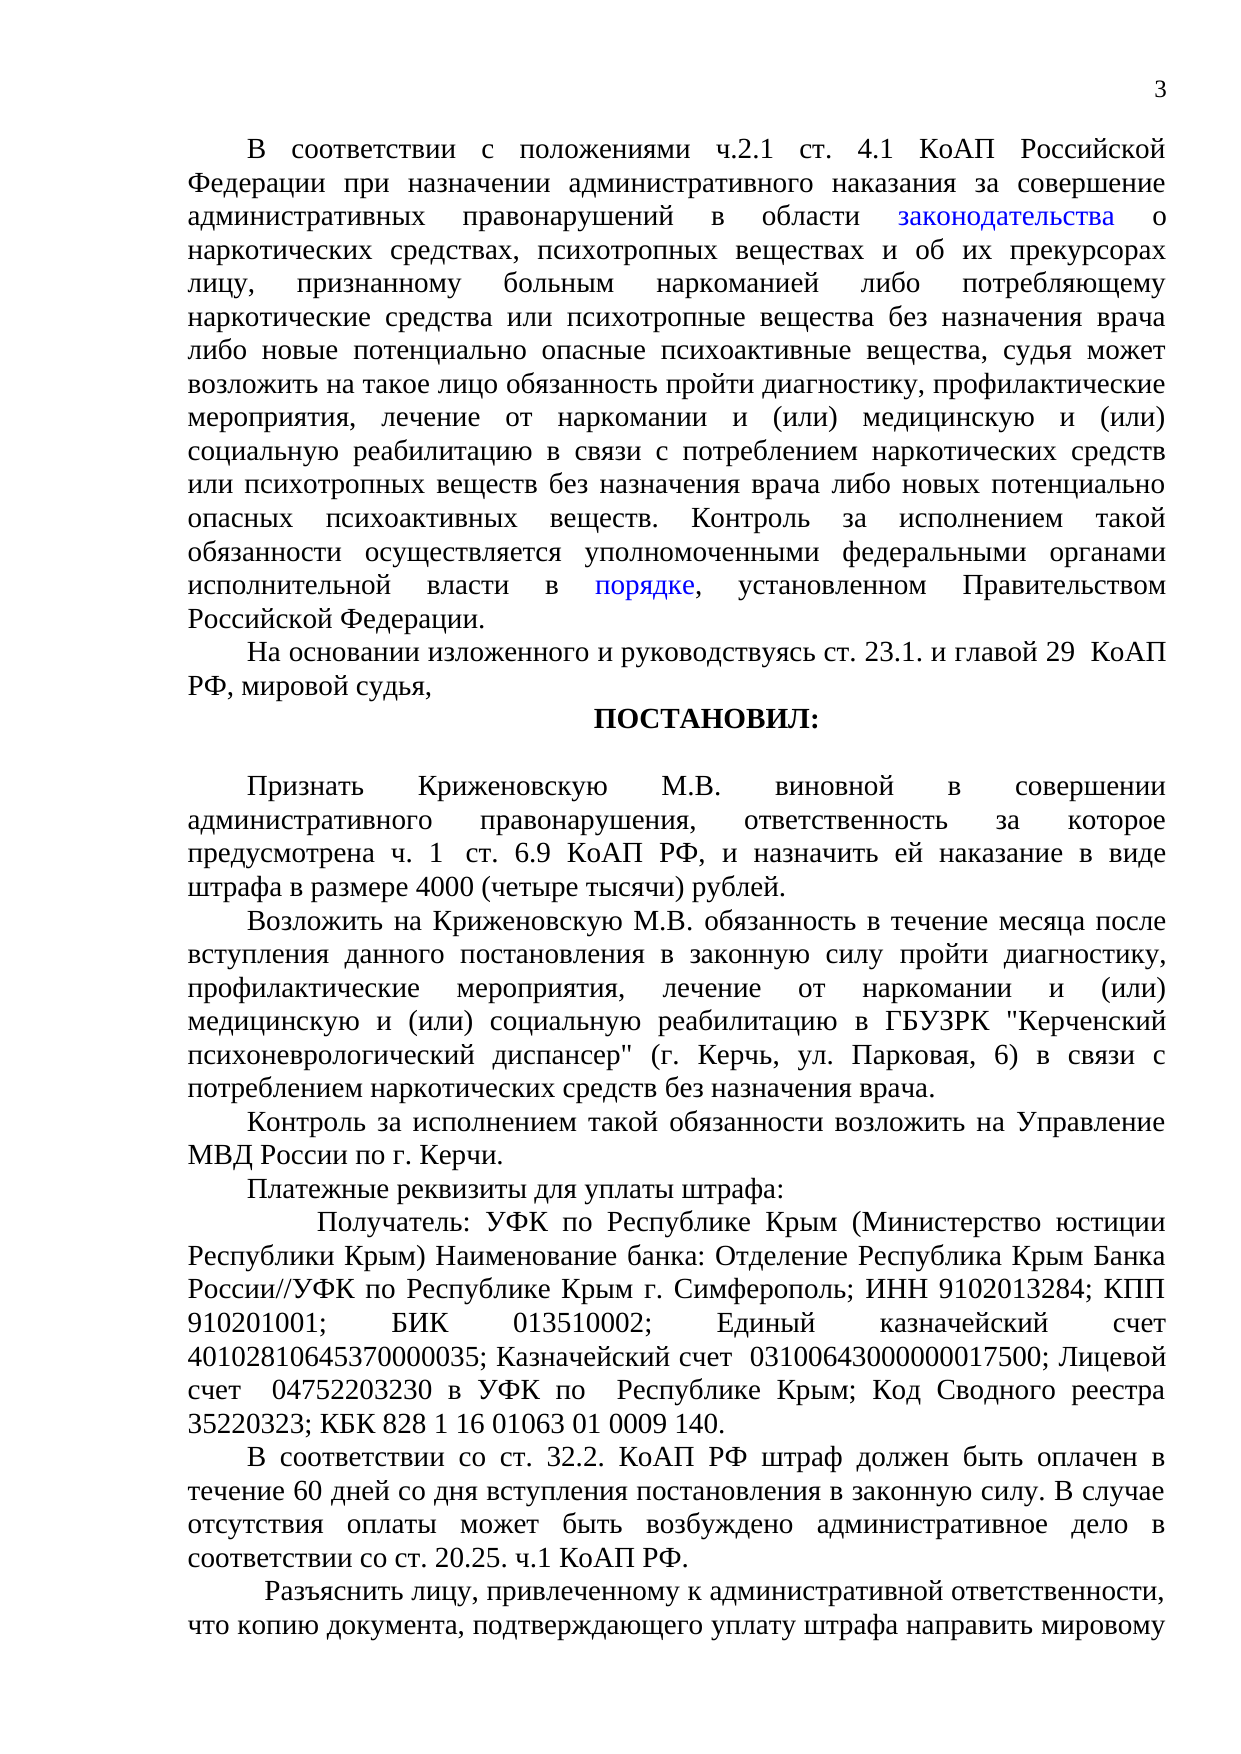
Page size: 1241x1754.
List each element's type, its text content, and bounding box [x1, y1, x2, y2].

text ПОСТАНОВИЛ: [187, 701, 1167, 735]
text Контроль за исполнением такой обязанности возложить на Управление МВД России по г. Керчи. [187, 1104, 1167, 1171]
text Получатель: УФК по Республике Крым (Министерство юстиции Республики Крым) Наименование банка: Отделение Республика Крым Банка России//УФК по Республике Крым г. Симферополь; ИНН 9102013284; КПП 910201001; БИК 013510002; Единый казначейский счет 40102810645370000035; Казначейский счет 03100643000000017500; Лицевой счет 04752203230 в УФК по Республике Крым; Код Сводного реестра 35220323; КБК 828 1 16 01063 01 0009 140. [187, 1204, 1167, 1439]
text В соответствии со ст. 32.2. КоАП РФ штраф должен быть оплачен в течение 60 дней со дня вступления постановления в законную силу. В случае отсутствия оплаты может быть возбуждено административное дело в соответствии со ст. 20.25. ч.1 КоАП РФ. [187, 1439, 1167, 1573]
text Платежные реквизиты для уплаты штрафа: [187, 1171, 1167, 1204]
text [187, 1573, 1167, 1641]
text На основании изложенного и руководствуясь ст. 23.1. и главой 29 КоАП РФ, мировой судья, [187, 634, 1167, 701]
text В соответствии с положениями ч.2.1 ст. 4.1 КоАП Российской Федерации при назначении административного наказания за совершение административных правонарушений в области законодательства о наркотических средствах, психотропных веществах и об их прекурсорах лицу, признанному больным наркоманией либо потребляющему наркотические средства или психотропные вещества без назначения врача либо новые потенциально опасные психоактивные вещества, судья может возложить на такое лицо обязанность пройти диагностику, профилактические мероприятия, лечение от наркомании и (или) медицинскую и (или) социальную реабилитацию в связи с потреблением наркотических средств или психотропных веществ без назначения врача либо новых потенциально опасных психоактивных веществ. Контроль за исполнением такой обязанности осуществляется уполномоченными федеральными органами исполнительной власти в порядке, установленном Правительством Российской Федерации. [187, 131, 1167, 634]
subtitle Возложить на Криженовскую М.В. обязанность в течение месяца после вступления данного постановления в законную силу пройти диагностику, профилактические мероприятия, лечение от наркомании и (или) медицинскую и (или) социальную реабилитацию в ГБУЗРК "Керченский психоневрологический диспансер" (г. Керчь, ул. Парковая, 6) в связи с потреблением наркотических средств без назначения врача. [187, 903, 1167, 1104]
text Признать Криженовскую М.В. виновной в совершении административного правонарушения, ответственность за которое предусмотрена ч. 1 ст. 6.9 КоАП РФ, и назначить ей наказание в виде штрафа в размере 4000 (четыре тысячи) рублей. [187, 768, 1167, 903]
